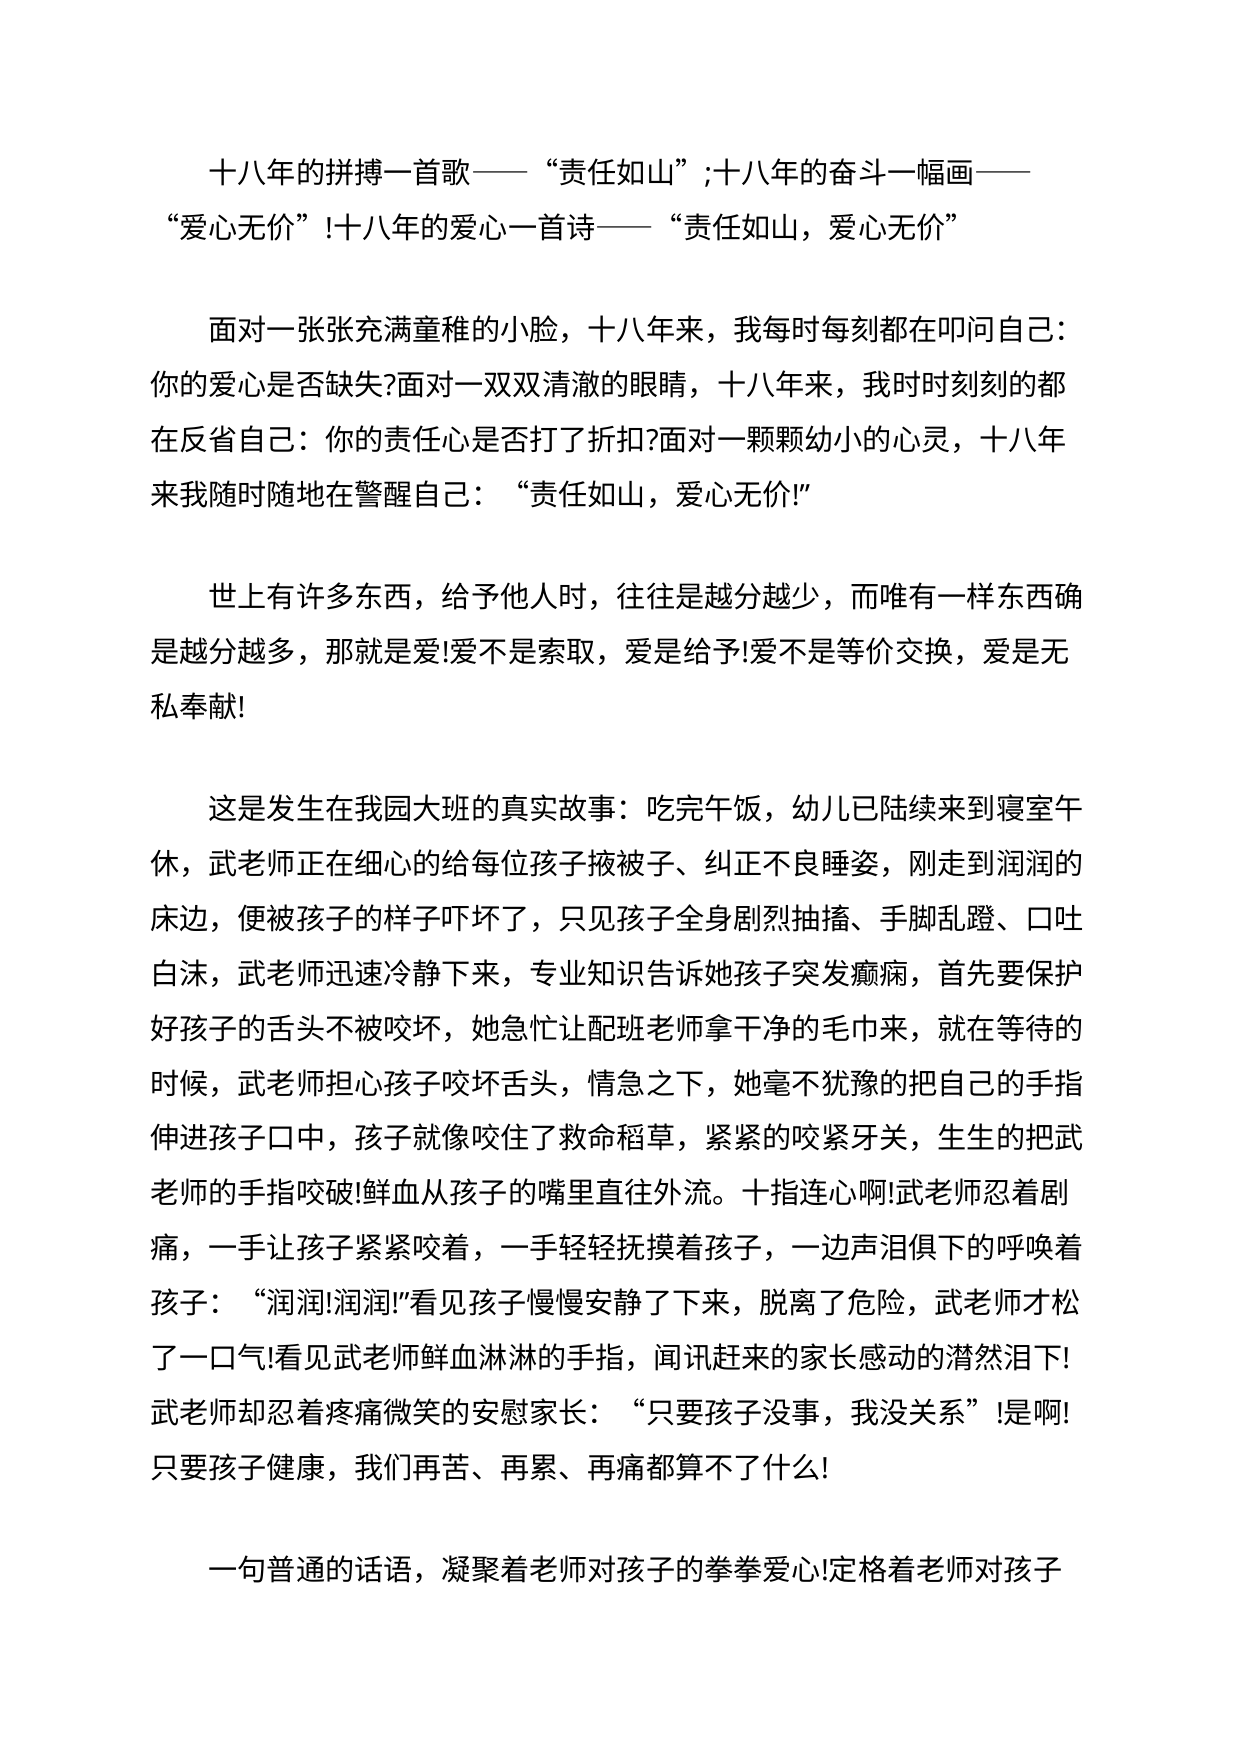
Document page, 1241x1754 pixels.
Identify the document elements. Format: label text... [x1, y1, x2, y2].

text 世上有许多东西，给予他人时，往往是越分越少，而唯有一样东西确是越分越多，那就是爱!爱不是索取，爱是给予!爱不是等价交换，爱是无私奉献! [150, 574, 1090, 726]
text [150, 1547, 1090, 1589]
text 面对一张张充满童稚的小脸，十八年来，我每时每刻都在叩问自己：你的爱心是否缺失?面对一双双清澈的眼睛，十八年来，我时时刻刻的都在反省自己：你的责任心是否打了折扣?面对一颗颗幼小的心灵，十八年来我随时随地在警醒自己：“责任如山，爱心无价!” [150, 307, 1090, 514]
text 十八年的拼搏一首歌——“责任如山”;十八年的奋斗一幅画——“爱心无价”!十八年的爱心一首诗——“责任如山，爱心无价” [150, 150, 1090, 247]
text 这是发生在我园大班的真实故事：吃完午饭，幼儿已陆续来到寝室午休，武老师正在细心的给每位孩子掖被子、纠正不良睡姿，刚走到润润的床边，便被孩子的样子吓坏了，只见孩子全身剧烈抽搐、手脚乱蹬、口吐白沫，武老师迅速冷静下来，专业知识告诉她孩子突发癫痫，首先要保护好孩子的舌头不被咬坏，她急忙让配班老师拿干净的毛巾来，就在等待的时候，武老师担心孩子咬坏舌头，情急之下，她毫不犹豫的把自己的手指伸进孩子口中，孩子就像咬住了救命稻草，紧紧的咬紧牙关，生生的把武老师的手指咬破!鲜血从孩子的嘴里直往外流。十指连心啊!武老师忍着剧痛，一手让孩子紧紧咬着，一手轻轻抚摸着孩子，一边声泪俱下的呼唤着孩子：“润润!润润!”看见孩子慢慢安静了下来，脱离了危险，武老师才松了一口气!看见武老师鲜血淋淋的手指，闻讯赶来的家长感动的潸然泪下!武老师却忍着疼痛微笑的安慰家长：“只要孩子没事，我没关系”!是啊!只要孩子健康，我们再苦、再累、再痛都算不了什么! [150, 786, 1090, 1487]
